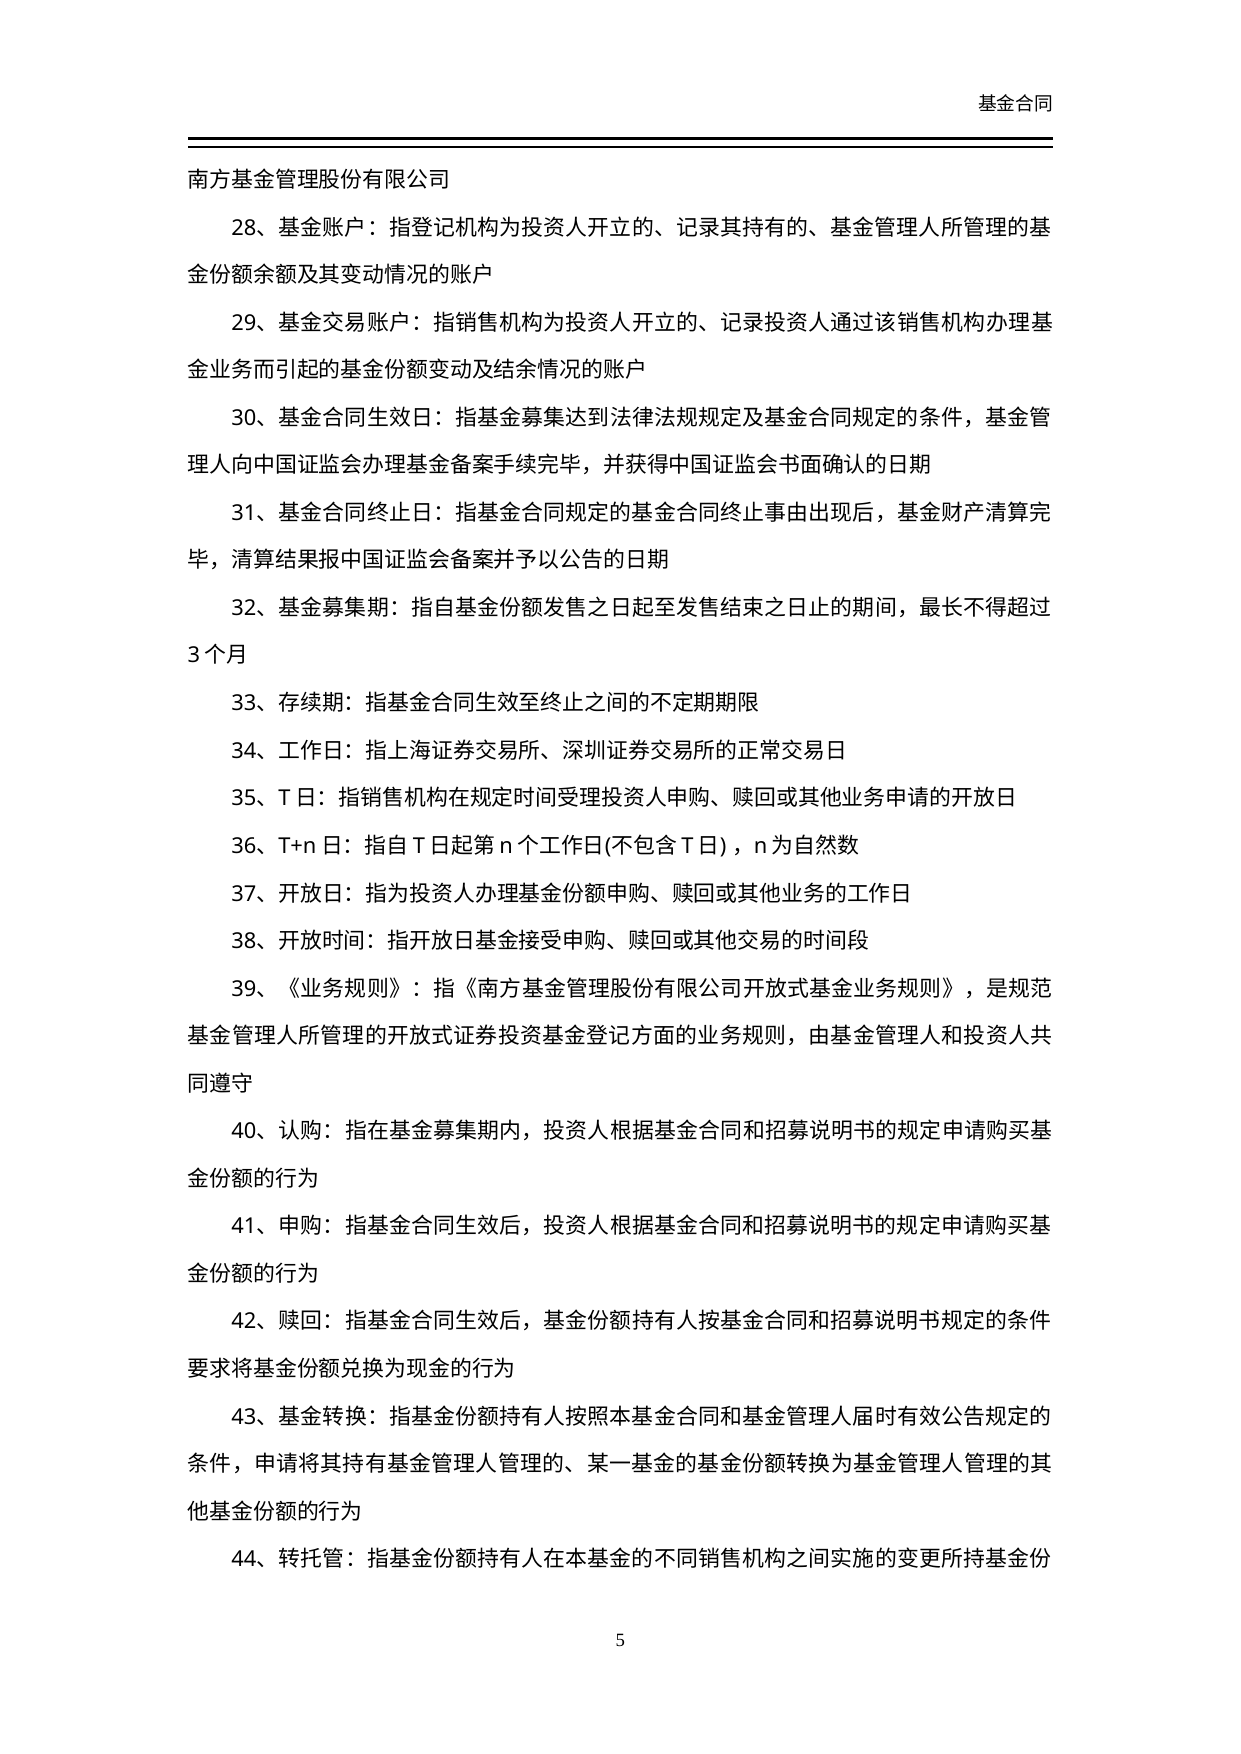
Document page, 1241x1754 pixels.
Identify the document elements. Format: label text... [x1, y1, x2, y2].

text 29、基金交易账户：指销售机构为投资人开立的、记录投资人通过该销售机构办理基金业务而引起的基金份额变动及结余情况的账户 [187, 304, 1053, 384]
text 41、申购：指基金合同生效后，投资人根据基金合同和招募说明书的规定申请购买基金份额的行为 [187, 1208, 1053, 1288]
text 28、基金账户：指登记机构为投资人开立的、记录其持有的、基金管理人所管理的基金份额余额及其变动情况的账户 [187, 209, 1053, 289]
text 42、赎回：指基金合同生效后，基金份额持有人按基金合同和招募说明书规定的条件要求将基金份额兑换为现金的行为 [187, 1303, 1053, 1383]
text 33、存续期：指基金合同生效至终止之间的不定期期限 [187, 685, 1053, 717]
text 40、认购：指在基金募集期内，投资人根据基金合同和招募说明书的规定申请购买基金份额的行为 [187, 1113, 1053, 1193]
text 30、基金合同生效日：指基金募集达到法律法规规定及基金合同规定的条件，基金管理人向中国证监会办理基金备案手续完毕，并获得中国证监会书面确认的日期 [187, 400, 1053, 479]
text 37、开放日：指为投资人办理基金份额申购、赎回或其他业务的工作日 [187, 876, 1053, 907]
text 31、基金合同终止日：指基金合同规定的基金合同终止事由出现后，基金财产清算完毕，清算结果报中国证监会备案并予以公告的日期 [187, 495, 1053, 574]
text 38、开放时间：指开放日基金接受申购、赎回或其他交易的时间段 [187, 923, 1053, 955]
text 39、《业务规则》：指《南方基金管理股份有限公司开放式基金业务规则》，是规范基金管理人所管理的开放式证券投资基金登记方面的业务规则，由基金管理人和投资人共同遵守 [187, 971, 1053, 1097]
text 34、工作日：指上海证券交易所、深圳证券交易所的正常交易日 [187, 733, 1053, 764]
text 36、T+n日：指自T日起第n个工作日(不包含T日) ，n为自然数 [187, 828, 1053, 860]
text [187, 162, 1053, 194]
text 43、基金转换：指基金份额持有人按照本基金合同和基金管理人届时有效公告规定的条件，申请将其持有基金管理人管理的、某一基金的基金份额转换为基金管理人管理的其他基金份额的行为 [187, 1399, 1053, 1525]
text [187, 1541, 1053, 1573]
text 35、T日：指销售机构在规定时间受理投资人申购、赎回或其他业务申请的开放日 [187, 780, 1053, 812]
text 32、基金募集期：指自基金份额发售之日起至发售结束之日止的期间，最长不得超过3个月 [187, 590, 1053, 669]
